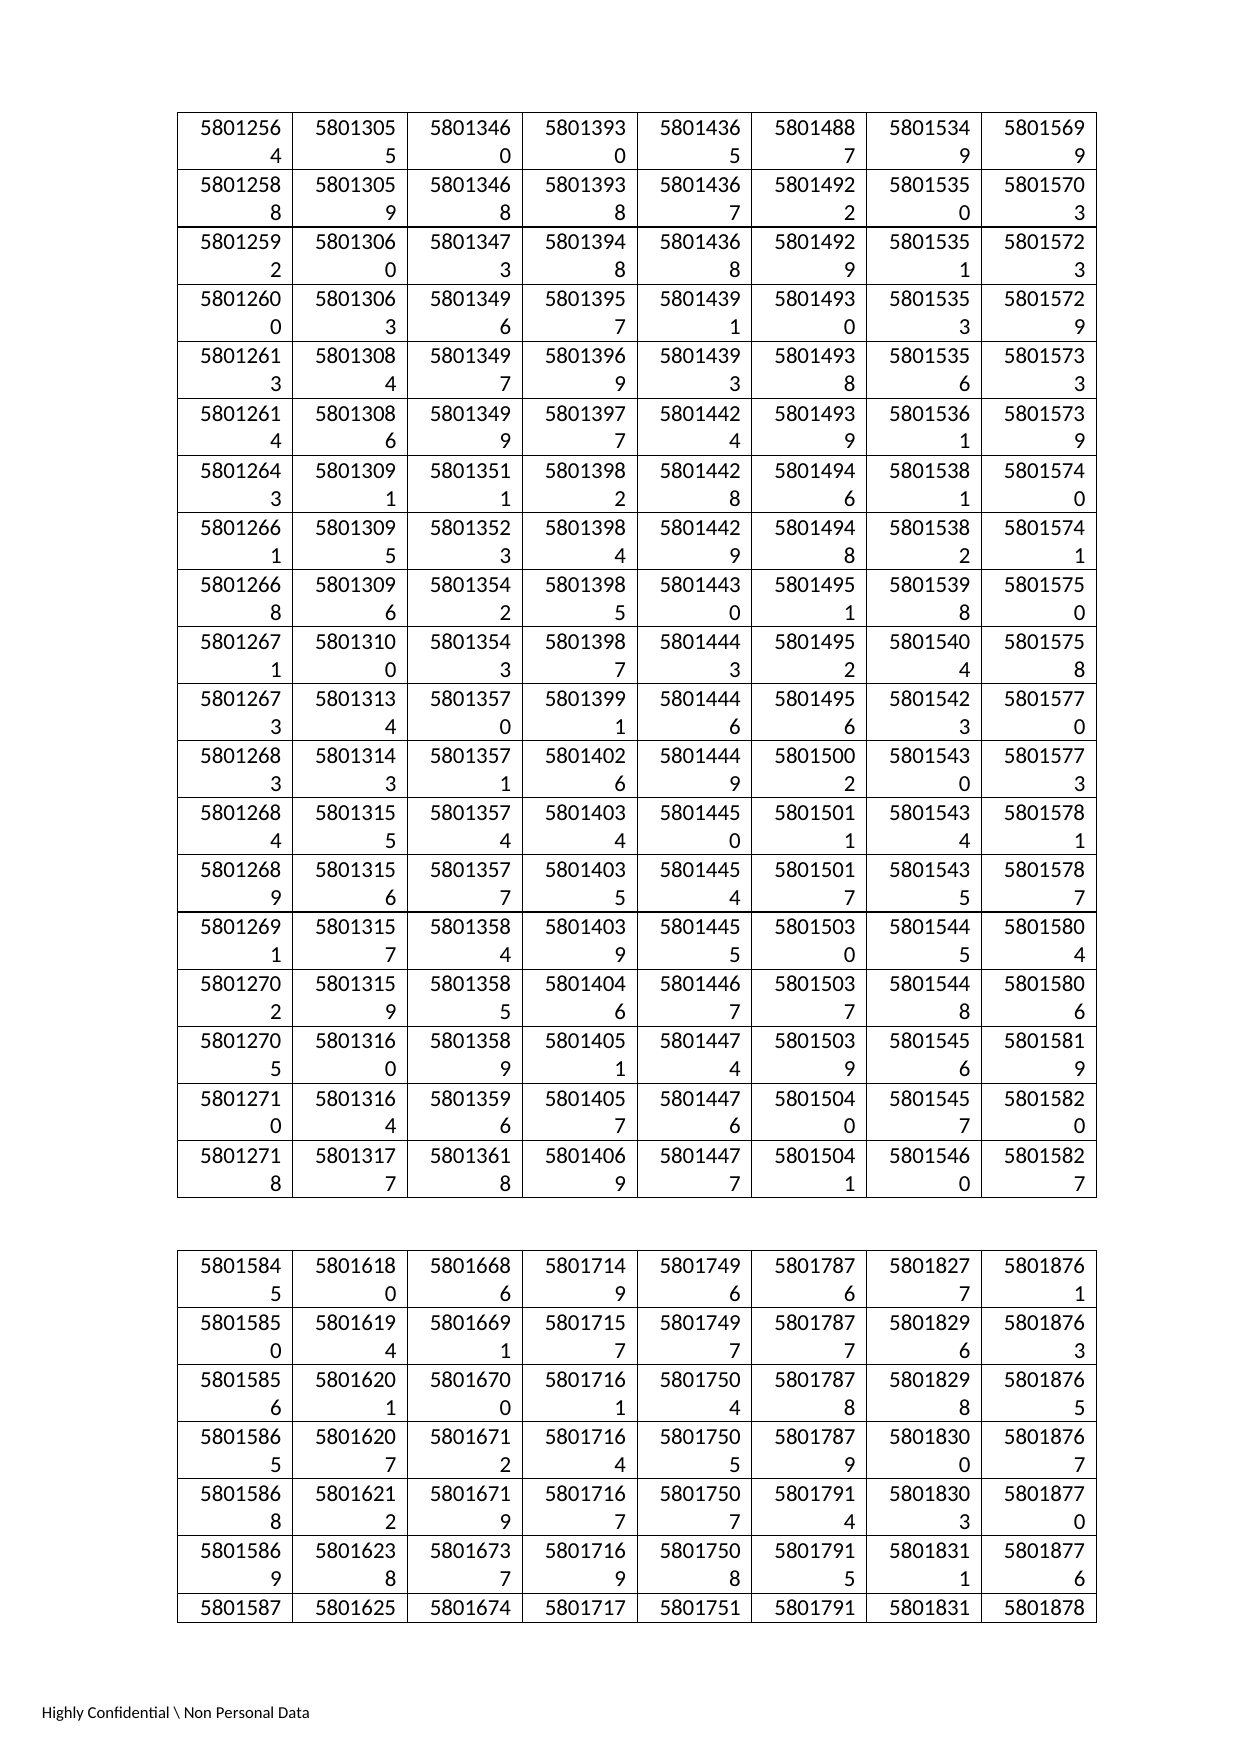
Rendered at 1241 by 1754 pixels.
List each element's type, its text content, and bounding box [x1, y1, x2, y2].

table_cell 58017164 [523, 1422, 637, 1478]
table_cell 58015040 [752, 1084, 866, 1140]
table_cell 58013984 [523, 513, 637, 569]
table_cell 58014938 [752, 342, 866, 398]
table_header 58017496 [638, 1251, 751, 1307]
table_cell 58017914 [752, 1479, 866, 1535]
table_cell 58013063 [293, 285, 407, 341]
table_cell 58015435 [867, 855, 981, 911]
table_cell 58012661 [178, 513, 292, 569]
table_cell 58018776 [982, 1536, 1096, 1592]
table_cell 58012592 [178, 228, 292, 283]
table_cell 58015741 [982, 513, 1096, 569]
table_cell 58014046 [523, 970, 637, 1026]
table_cell 58013059 [293, 170, 407, 226]
table_cell 58016719 [408, 1479, 522, 1535]
table_header 58018277 [867, 1251, 981, 1307]
table_cell 58014476 [638, 1084, 751, 1140]
table_cell 58013086 [293, 399, 407, 455]
table_cell 58014026 [523, 741, 637, 797]
table_header 58017149 [523, 1251, 637, 1307]
table_cell 58014887 [752, 113, 866, 169]
table_cell 58012673 [178, 684, 292, 740]
table_cell 58013159 [293, 970, 407, 1026]
table_cell 58015806 [982, 970, 1096, 1026]
table_cell 58014391 [638, 285, 751, 341]
table_cell 58015381 [867, 456, 981, 512]
table_cell 58012613 [178, 342, 292, 398]
table_cell 58014430 [638, 570, 751, 626]
table_cell 58013155 [293, 798, 407, 854]
table_cell 58017161 [523, 1365, 637, 1421]
table_cell 58017505 [638, 1422, 751, 1478]
table_cell 58015750 [982, 570, 1096, 626]
table_cell 58012600 [178, 285, 292, 341]
table_cell 58016740 [408, 1594, 522, 1622]
table_cell 58017169 [523, 1536, 637, 1592]
table_cell 58017157 [523, 1308, 637, 1364]
table_cell 58013523 [408, 513, 522, 569]
table_cell 58015457 [867, 1084, 981, 1140]
table_cell 58013584 [408, 913, 522, 968]
table_cell 58015011 [752, 798, 866, 854]
table_cell 58016201 [293, 1365, 407, 1421]
table_cell 58015770 [982, 684, 1096, 740]
table_cell 58013570 [408, 684, 522, 740]
table_cell 58012684 [178, 798, 292, 854]
table_cell 58012643 [178, 456, 292, 512]
table_cell 58016691 [408, 1308, 522, 1364]
table_cell 58013991 [523, 684, 637, 740]
table_cell 58012564 [178, 113, 292, 169]
table_cell 58013156 [293, 855, 407, 911]
table_cell 58015740 [982, 456, 1096, 512]
table_cell 58013948 [523, 228, 637, 283]
table_cell 58017171 [523, 1594, 637, 1622]
table_cell 58013543 [408, 627, 522, 683]
table_cell 58013574 [408, 798, 522, 854]
table_cell 58015351 [867, 228, 981, 283]
table_cell 58012671 [178, 627, 292, 683]
table_cell 58013160 [293, 1027, 407, 1083]
table_cell 58015723 [982, 228, 1096, 283]
table_cell 58015039 [752, 1027, 866, 1083]
table_cell 58018767 [982, 1422, 1096, 1478]
table_cell 58015041 [752, 1141, 866, 1197]
table_cell 58017504 [638, 1365, 751, 1421]
table_cell 58013473 [408, 228, 522, 283]
table_cell 58016258 [293, 1594, 407, 1622]
table_cell 58012702 [178, 970, 292, 1026]
table_cell 58018311 [867, 1536, 981, 1592]
table_cell 58012683 [178, 741, 292, 797]
table_cell 58014429 [638, 513, 751, 569]
table_cell 58012691 [178, 913, 292, 968]
table_cell 58015349 [867, 113, 981, 169]
table_cell 58017508 [638, 1536, 751, 1592]
table_header 58015845 [178, 1251, 292, 1307]
table_cell 58014039 [523, 913, 637, 968]
table_cell 58016712 [408, 1422, 522, 1478]
table_cell 58015030 [752, 913, 866, 968]
table_cell 58013091 [293, 456, 407, 512]
table_cell 58015729 [982, 285, 1096, 341]
table_cell 58015353 [867, 285, 981, 341]
table_cell 58015703 [982, 170, 1096, 226]
table_cell 58012689 [178, 855, 292, 911]
table_cell 58017167 [523, 1479, 637, 1535]
table_cell 58017915 [752, 1536, 866, 1592]
table_cell 58013055 [293, 113, 407, 169]
table_cell 58016207 [293, 1422, 407, 1478]
table_cell 58013969 [523, 342, 637, 398]
table_cell 58013143 [293, 741, 407, 797]
table_cell 58014956 [752, 684, 866, 740]
table_cell 58013589 [408, 1027, 522, 1083]
table_cell 58015356 [867, 342, 981, 398]
table_cell 58015733 [982, 342, 1096, 398]
table_cell 58014939 [752, 399, 866, 455]
table_cell 58015460 [867, 1141, 981, 1197]
table_cell 58014443 [638, 627, 751, 683]
table_cell 58018785 [982, 1594, 1096, 1622]
table_cell 58014454 [638, 855, 751, 911]
table_cell 58014368 [638, 228, 751, 283]
table_cell 58018765 [982, 1365, 1096, 1421]
table_cell 58013496 [408, 285, 522, 341]
table_cell 58015002 [752, 741, 866, 797]
table_cell 58014474 [638, 1027, 751, 1083]
table_cell 58014069 [523, 1141, 637, 1197]
table_cell 58014034 [523, 798, 637, 854]
table_cell 58014951 [752, 570, 866, 626]
table_cell 58014057 [523, 1084, 637, 1140]
table_cell 58016700 [408, 1365, 522, 1421]
table_header 58018761 [982, 1251, 1096, 1307]
table_cell 58017516 [638, 1594, 751, 1622]
table_cell 58017497 [638, 1308, 751, 1364]
table_cell 58018303 [867, 1479, 981, 1535]
table_cell 58013084 [293, 342, 407, 398]
table_cell 58015787 [982, 855, 1096, 911]
table_cell 58012718 [178, 1141, 292, 1197]
table_cell 58015448 [867, 970, 981, 1026]
table_cell 58014428 [638, 456, 751, 512]
table_cell 58014035 [523, 855, 637, 911]
table_cell 58013985 [523, 570, 637, 626]
table_cell 58013930 [523, 113, 637, 169]
table_cell 58018298 [867, 1365, 981, 1421]
table_cell 58015820 [982, 1084, 1096, 1140]
table_cell 58013095 [293, 513, 407, 569]
table_cell 58013957 [523, 285, 637, 341]
table_cell 58013511 [408, 456, 522, 512]
table_cell 58014450 [638, 798, 751, 854]
table_cell 58015781 [982, 798, 1096, 854]
table_cell 58015404 [867, 627, 981, 683]
table_cell 58013177 [293, 1141, 407, 1197]
table_cell 58018763 [982, 1308, 1096, 1364]
table_cell 58014393 [638, 342, 751, 398]
table_header 58016180 [293, 1251, 407, 1307]
table_cell 58015350 [867, 170, 981, 226]
table_cell 58014367 [638, 170, 751, 226]
table_cell 58014467 [638, 970, 751, 1026]
table_header 58016686 [408, 1251, 522, 1307]
table_cell 58013977 [523, 399, 637, 455]
table_cell 58013100 [293, 627, 407, 683]
table_cell 58013577 [408, 855, 522, 911]
table_cell 58016194 [293, 1308, 407, 1364]
table_cell 58017918 [752, 1594, 866, 1622]
table_cell 58015456 [867, 1027, 981, 1083]
table_cell 58013618 [408, 1141, 522, 1197]
table_cell 58013499 [408, 399, 522, 455]
table_header 58017876 [752, 1251, 866, 1307]
table_cell 58012614 [178, 399, 292, 455]
table_cell 58015699 [982, 113, 1096, 169]
table_cell 58015430 [867, 741, 981, 797]
table_cell 58013060 [293, 228, 407, 283]
table_cell 58015865 [178, 1422, 292, 1478]
table_cell 58014946 [752, 456, 866, 512]
table_cell 58015869 [178, 1536, 292, 1592]
table_cell 58015850 [178, 1308, 292, 1364]
table_cell 58016737 [408, 1536, 522, 1592]
table_cell 58016238 [293, 1536, 407, 1592]
table_cell 58013585 [408, 970, 522, 1026]
table_cell 58015758 [982, 627, 1096, 683]
table_cell 58015739 [982, 399, 1096, 455]
table_cell 58013982 [523, 456, 637, 512]
table_cell 58015827 [982, 1141, 1096, 1197]
table_cell 58014952 [752, 627, 866, 683]
table_cell 58013596 [408, 1084, 522, 1140]
table_cell 58015434 [867, 798, 981, 854]
table_cell 58018315 [867, 1594, 981, 1622]
table_cell 58015445 [867, 913, 981, 968]
table_cell 58014446 [638, 684, 751, 740]
table_cell 58015773 [982, 741, 1096, 797]
table_cell 58015856 [178, 1365, 292, 1421]
table_cell 58012705 [178, 1027, 292, 1083]
table_cell 58013157 [293, 913, 407, 968]
table_cell 58013497 [408, 342, 522, 398]
table_cell 58015037 [752, 970, 866, 1026]
table_cell 58014455 [638, 913, 751, 968]
table_cell 58018300 [867, 1422, 981, 1478]
table_cell 58014929 [752, 228, 866, 283]
table_cell 58014449 [638, 741, 751, 797]
table_cell 58014477 [638, 1141, 751, 1197]
table_cell 58015423 [867, 684, 981, 740]
table_cell 58016212 [293, 1479, 407, 1535]
table_cell 58018770 [982, 1479, 1096, 1535]
table_cell 58014051 [523, 1027, 637, 1083]
table_cell 58012668 [178, 570, 292, 626]
table_cell 58014922 [752, 170, 866, 226]
table_cell 58013468 [408, 170, 522, 226]
table_cell 58015870 [178, 1594, 292, 1622]
table_cell 58018296 [867, 1308, 981, 1364]
table_cell 58015017 [752, 855, 866, 911]
table_cell 58013460 [408, 113, 522, 169]
table_cell 58013542 [408, 570, 522, 626]
table_cell 58013164 [293, 1084, 407, 1140]
table_cell 58013096 [293, 570, 407, 626]
table_cell 58014424 [638, 399, 751, 455]
table_cell 58014948 [752, 513, 866, 569]
table_cell 58017878 [752, 1365, 866, 1421]
table_cell 58015398 [867, 570, 981, 626]
table_cell 58017507 [638, 1479, 751, 1535]
table_cell 58015868 [178, 1479, 292, 1535]
table_cell 58017879 [752, 1422, 866, 1478]
table_cell 58013938 [523, 170, 637, 226]
table_cell 58014930 [752, 285, 866, 341]
table_cell 58015361 [867, 399, 981, 455]
table_cell 58012588 [178, 170, 292, 226]
table_cell 58015804 [982, 913, 1096, 968]
table_cell 58014365 [638, 113, 751, 169]
table_cell 58017877 [752, 1308, 866, 1364]
table_cell 58015819 [982, 1027, 1096, 1083]
table_cell 58015382 [867, 513, 981, 569]
table_cell 58012710 [178, 1084, 292, 1140]
table_cell 58013987 [523, 627, 637, 683]
table_cell 58013134 [293, 684, 407, 740]
table_cell 58013571 [408, 741, 522, 797]
